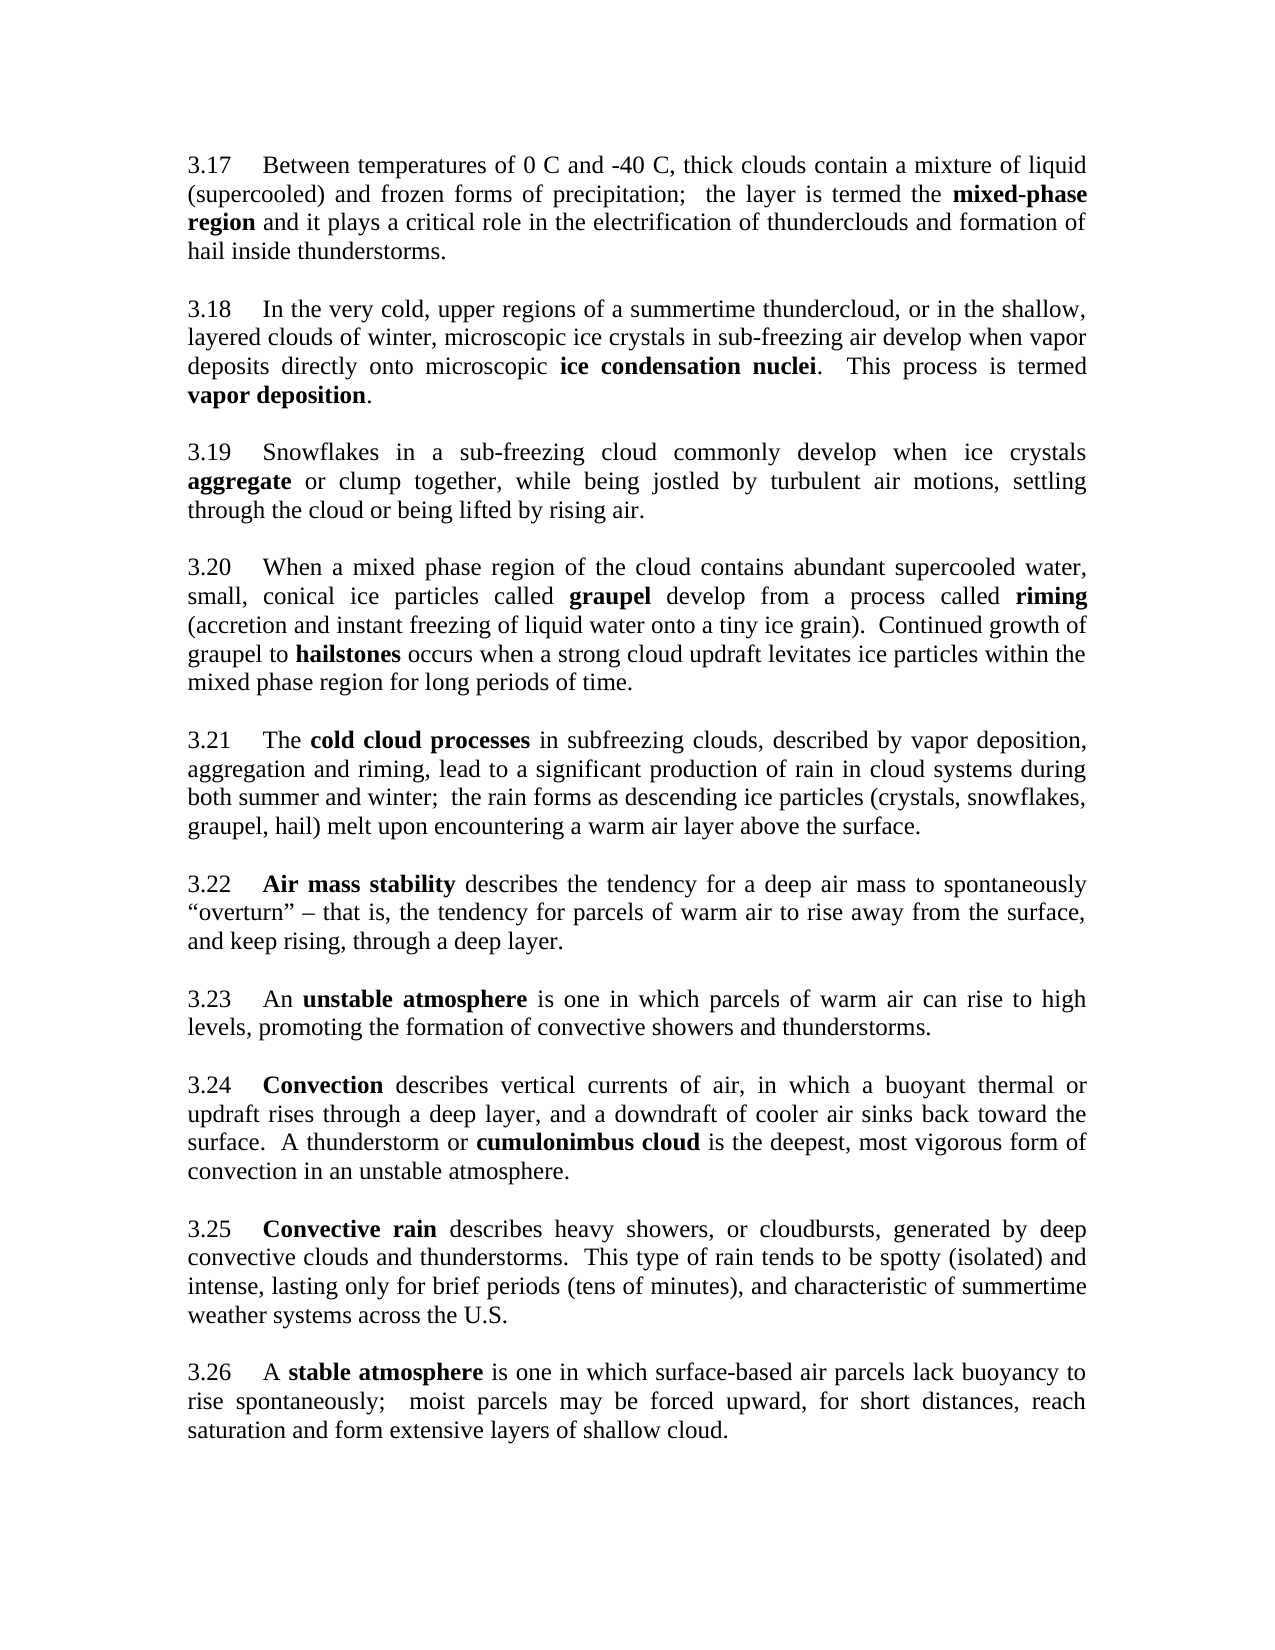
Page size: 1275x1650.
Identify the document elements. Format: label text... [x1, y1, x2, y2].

text 3.17 Between temperatures of 0 C and -40 C, thick clouds contain a mixture of liquid (supercooled) and frozen forms of precipitation; the layer is termed the mixed-phase region and it plays a critical role in the electrification of thunderclouds and formation of hail inside thunderstorms. [187, 150, 1087, 265]
text 3.21 The cold cloud processes in subfreezing clouds, described by vapor deposition, aggregation and riming, lead to a significant production of rain in cloud systems during both summer and winter; the rain forms as descending ice particles (crystals, snowflakes, graupel, hail) melt upon encountering a warm air layer above the surface. [187, 725, 1087, 840]
text 3.20 When a mixed phase region of the cloud contains abundant supercooled water, small, conical ice particles called graupel develop from a process called riming (accretion and instant freezing of liquid water onto a tiny ice grain). Continued growth of graupel to hailstones occurs when a strong cloud updraft levitates ice particles within the mixed phase region for long periods of time. [187, 552, 1087, 696]
text 3.19 Snowflakes in a sub-freezing cloud commonly develop when ice crystals aggregate or clump together, while being jostled by turbulent air motions, settling through the cloud or being lifted by rising air. [187, 437, 1087, 524]
text 3.25 Convective rain describes heavy showers, or cloudbursts, generated by deep convective clouds and thunderstorms. This type of rain tends to be spotty (isolated) and intense, lasting only for brief periods (tens of minutes), and characteristic of summertime weather systems across the U.S. [187, 1214, 1087, 1329]
text 3.26 A stable atmosphere is one in which surface-based air parcels lack buoyancy to rise spontaneously; moist parcels may be forced upward, for short distances, reach saturation and form extensive layers of shallow cloud. [187, 1357, 1087, 1444]
text 3.18 In the very cold, upper regions of a summertime thundercloud, or in the shallow, layered clouds of winter, microscopic ice crystals in sub-freezing air develop when vapor deposits directly onto microscopic ice condensation nuclei. This process is termed vapor deposition. [187, 294, 1087, 409]
text 3.22 Air mass stability describes the tendency for a deep air mass to spontaneously “overturn” – that is, the tendency for parcels of warm air to rise away from the surface, and keep rising, through a deep layer. [187, 869, 1087, 955]
text 3.24 Convection describes vertical currents of air, in which a buoyant thermal or updraft rises through a deep layer, and a downdraft of cooler air sinks back toward the surface. A thunderstorm or cumulonimbus cloud is the deepest, most vigorous form of convection in an unstable atmosphere. [187, 1070, 1087, 1185]
text 3.23 An unstable atmosphere is one in which parcels of warm air can rise to high levels, promoting the formation of convective showers and thunderstorms. [187, 984, 1087, 1041]
